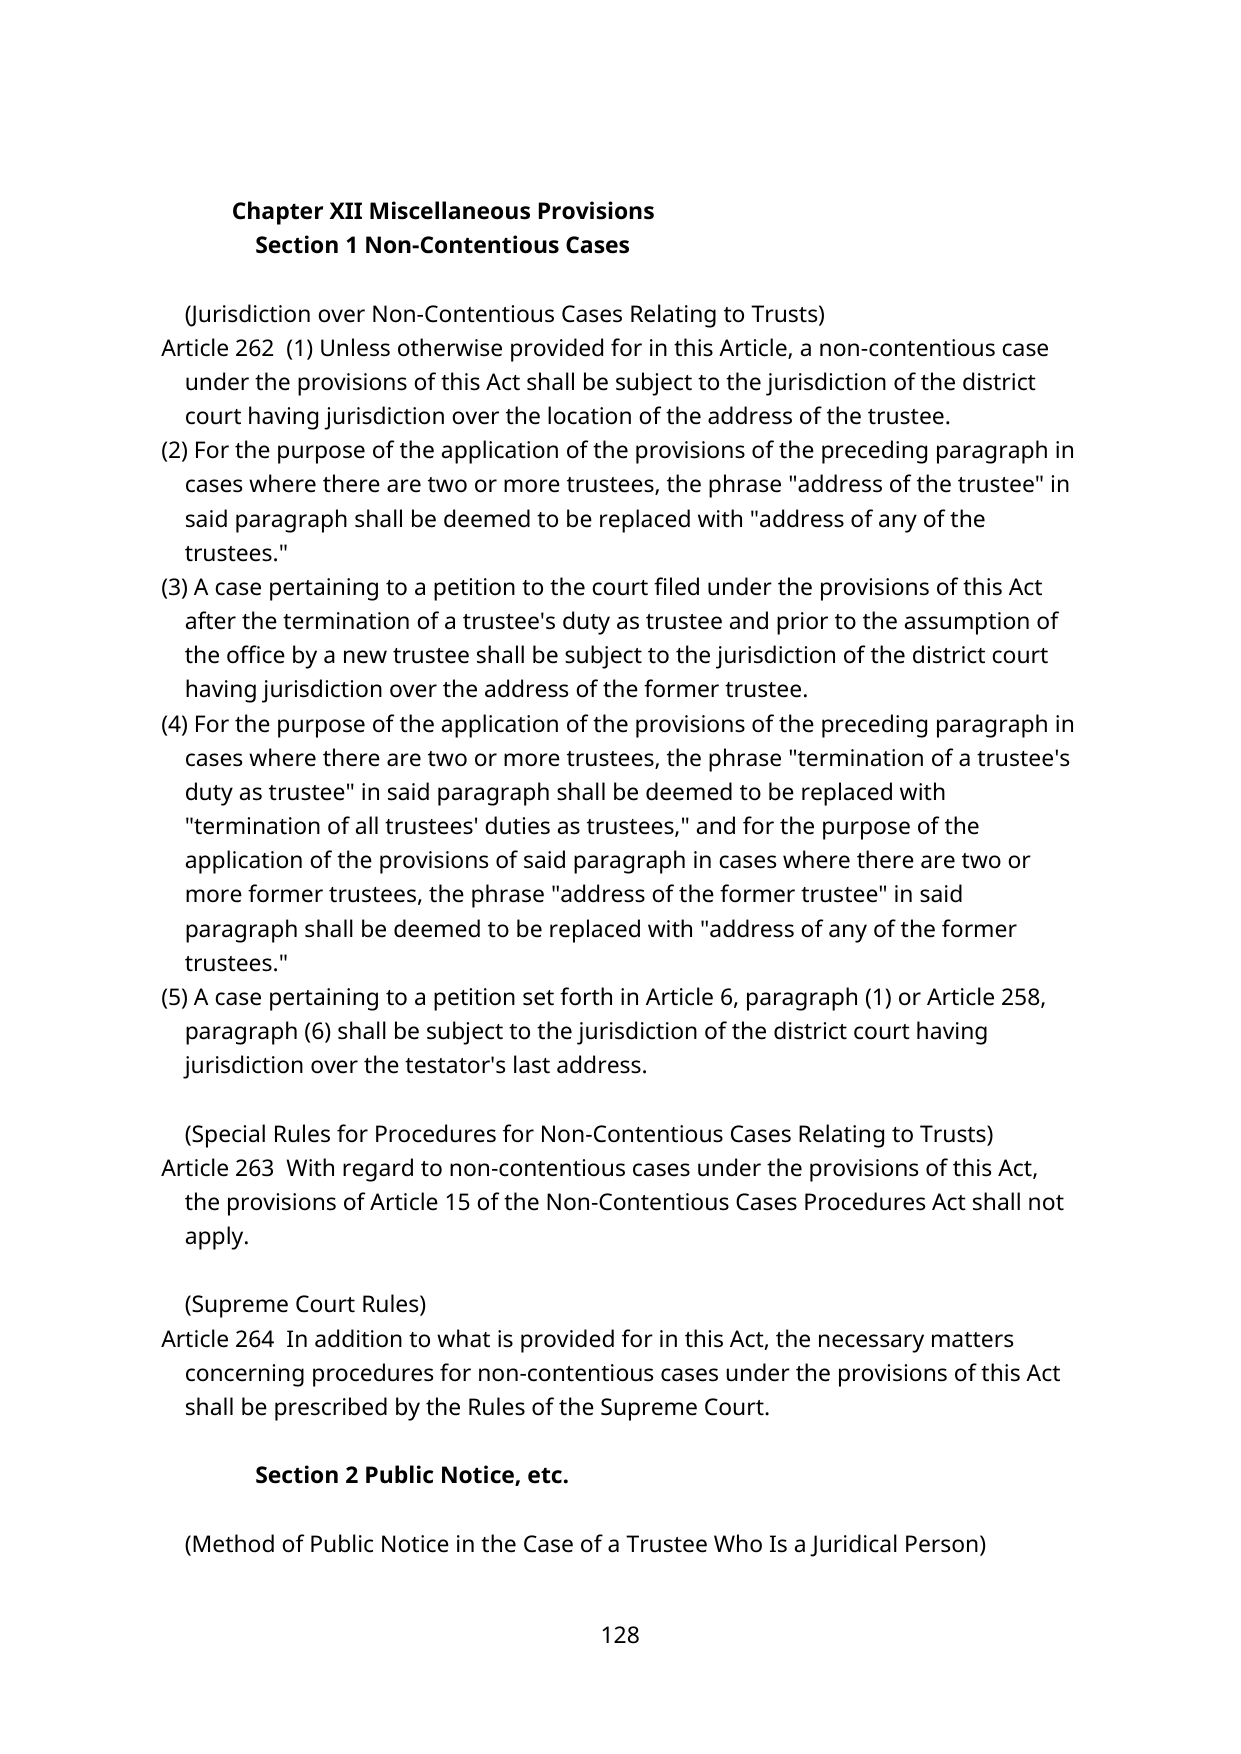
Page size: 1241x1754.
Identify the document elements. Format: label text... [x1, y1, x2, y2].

text Article 264 In addition to what is provided for in this Act, the necessary matters concerning procedures for non-contentious cases under the provisions of this Act shall be prescribed by the Rules of the Supreme Court. [161, 1321, 1079, 1424]
text (Method of Public Notice in the Case of a Trustee Who Is a Juridical Person) [184, 1526, 1079, 1560]
text (4) For the purpose of the application of the provisions of the preceding paragraph in cases where there are two or more trustees, the phrase "termination of a trustee's duty as trustee" in said paragraph shall be deemed to be replaced with "termination of all trustees' duties as trustees," and for the purpose of the application of the provisions of said paragraph in cases where there are two or more former trustees, the phrase "address of the former trustee" in said paragraph shall be deemed to be replaced with "address of any of the former trustees." [161, 706, 1079, 979]
text (2) For the purpose of the application of the provisions of the preceding paragraph in cases where there are two or more trustees, the phrase "address of the trustee" in said paragraph shall be deemed to be replaced with "address of any of the trustees." [161, 433, 1079, 569]
text Section 2 Public Notice, etc. [253, 1458, 1079, 1492]
text (Jurisdiction over Non-Contentious Cases Relating to Trusts) [184, 296, 1079, 330]
text (Special Rules for Procedures for Non-Contentious Cases Relating to Trusts) [184, 1116, 1079, 1150]
text (Supreme Court Rules) [184, 1287, 1079, 1321]
text (3) A case pertaining to a petition to the court filed under the provisions of this Act after the termination of a trustee's duty as trustee and prior to the assumption of the office by a new trustee shall be subject to the jurisdiction of the district court having jurisdiction over the address of the former trustee. [161, 569, 1079, 706]
text Section 1 Non-Contentious Cases [253, 228, 1079, 262]
text (5) A case pertaining to a petition set forth in Article 6, paragraph (1) or Article 258, paragraph (6) shall be subject to the jurisdiction of the district court having jurisdiction over the testator's last address. [161, 979, 1079, 1082]
text Chapter XII Miscellaneous Provisions [230, 194, 1079, 228]
text Article 263 With regard to non-contentious cases under the provisions of this Act, the provisions of Article 15 of the Non-Contentious Cases Procedures Act shall not apply. [161, 1150, 1079, 1253]
text Article 262 (1) Unless otherwise provided for in this Article, a non-contentious case under the provisions of this Act shall be subject to the jurisdiction of the district court having jurisdiction over the location of the address of the trustee. [161, 330, 1079, 433]
